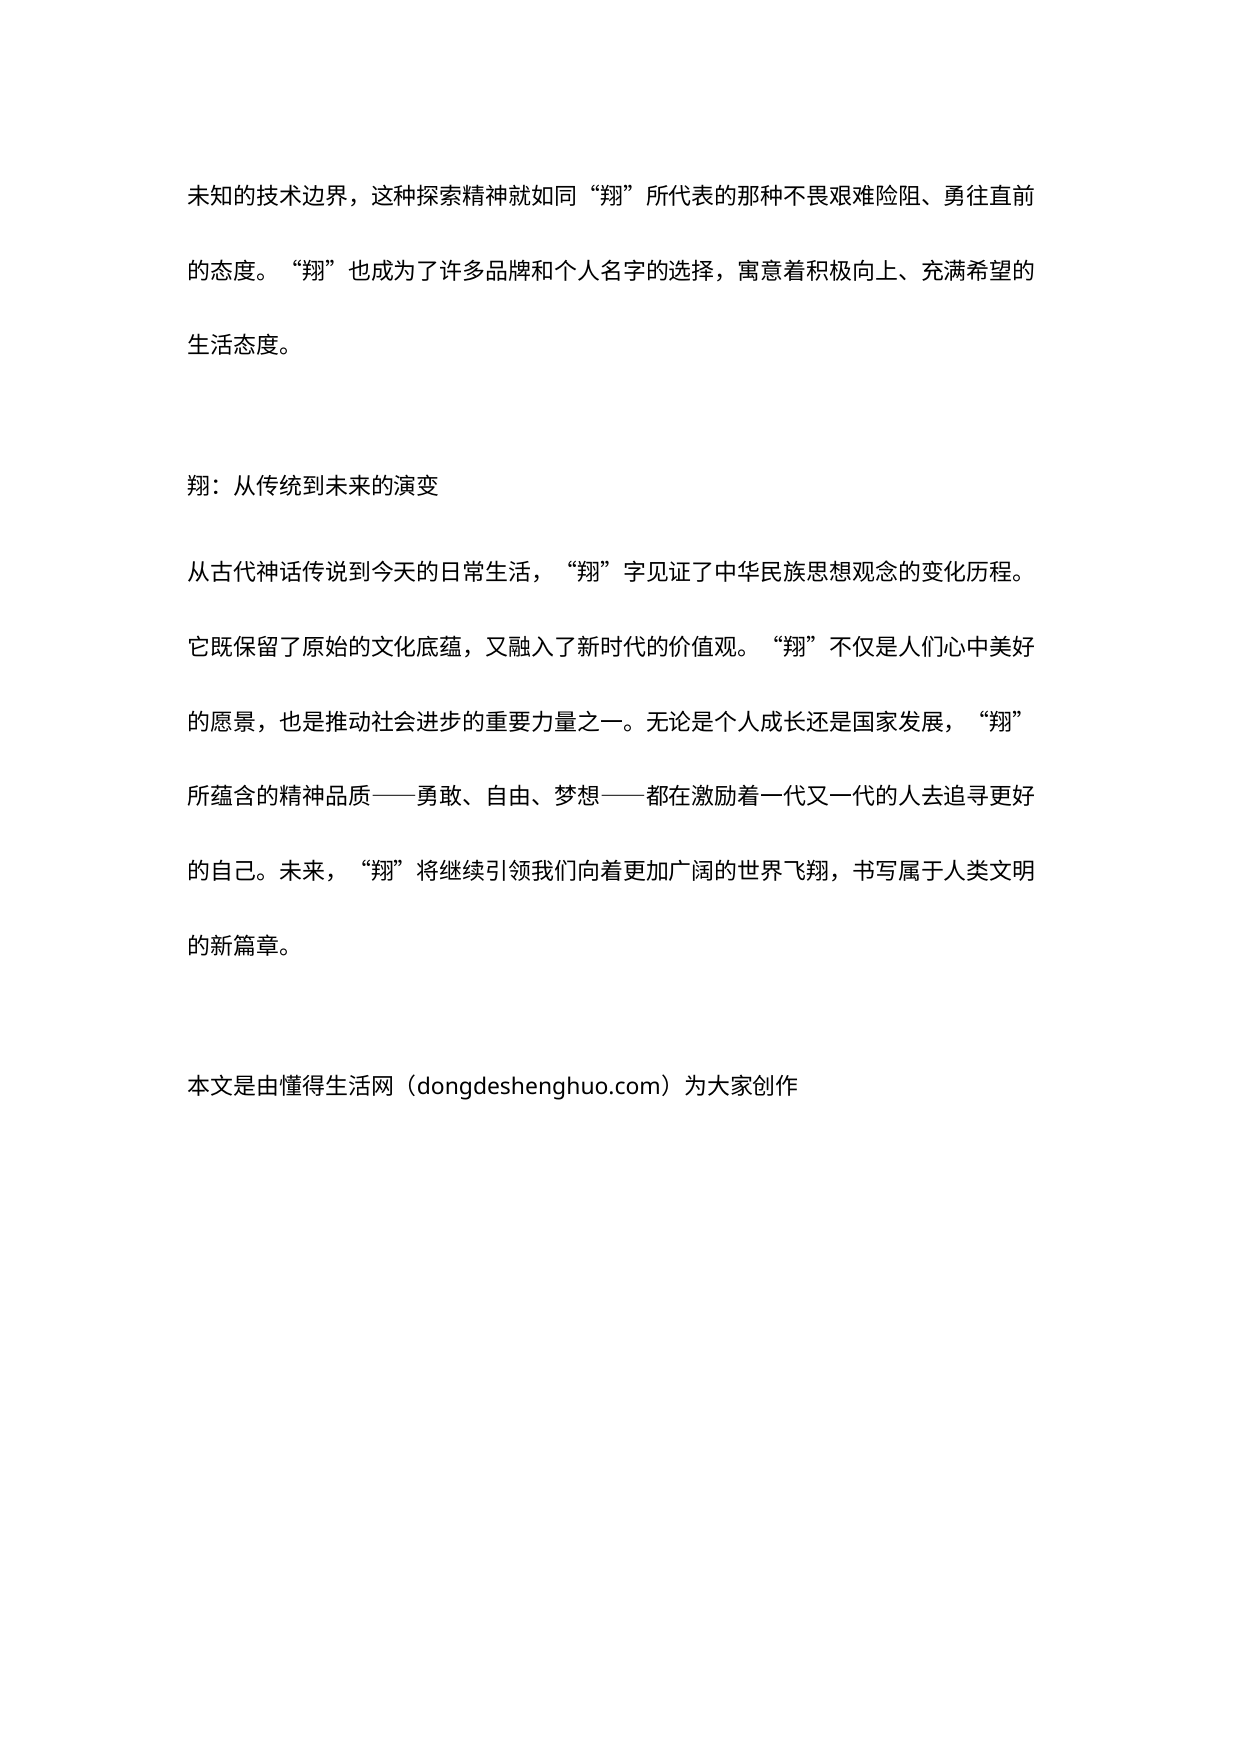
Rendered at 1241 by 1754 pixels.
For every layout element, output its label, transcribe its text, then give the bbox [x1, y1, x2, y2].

text 本文是由懂得生活网（dongdeshenghuo.com）为大家创作 [187, 1052, 1053, 1117]
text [187, 162, 1053, 376]
text 从古代神话传说到今天的日常生活，“翔”字见证了中华民族思想观念的变化历程。它既保留了原始的文化底蕴，又融入了新时代的价值观。“翔”不仅是人们心中美好的愿景，也是推动社会进步的重要力量之一。无论是个人成长还是国家发展，“翔”所蕴含的精神品质——勇敢、自由、梦想——都在激励着一代又一代的人去追寻更好的自己。未来，“翔”将继续引领我们向着更加广阔的世界飞翔，书写属于人类文明的新篇章。 [187, 538, 1053, 977]
text 翔：从传统到未来的演变 [187, 452, 1053, 517]
